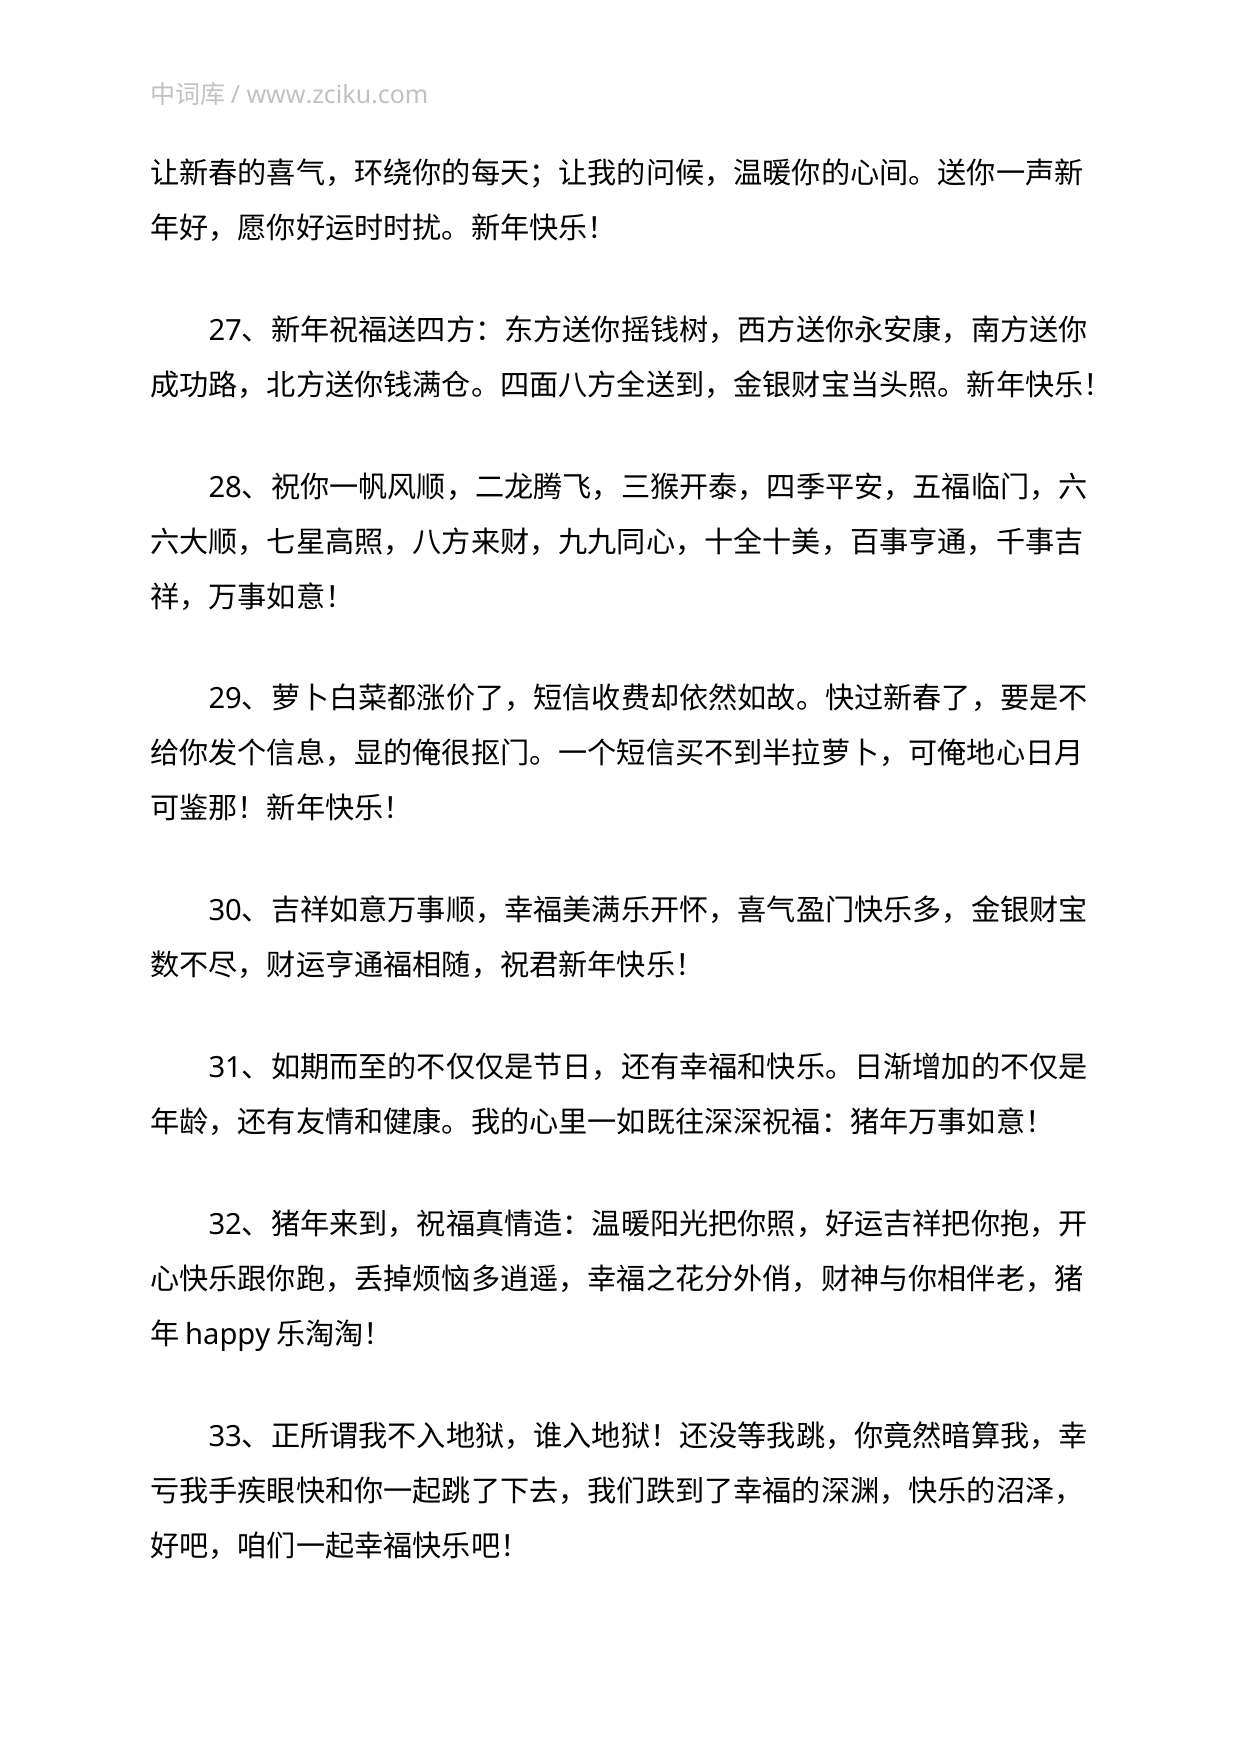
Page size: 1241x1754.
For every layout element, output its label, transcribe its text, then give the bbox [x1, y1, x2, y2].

text 31、如期而至的不仅仅是节日，还有幸福和快乐。日渐增加的不仅是年龄，还有友情和健康。我的心里一如既往深深祝福：猪年万事如意！ [150, 1043, 1090, 1141]
text 29、萝卜白菜都涨价了，短信收费却依然如故。快过新春了，要是不给你发个信息，显的俺很抠门。一个短信买不到半拉萝卜，可俺地心日月可鉴那！新年快乐！ [150, 675, 1090, 827]
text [150, 150, 1090, 247]
text 30、吉祥如意万事顺，幸福美满乐开怀，喜气盈门快乐多，金银财宝数不尽，财运亨通福相随，祝君新年快乐！ [150, 887, 1090, 984]
text 28、祝你一帆风顺，二龙腾飞，三猴开泰，四季平安，五福临门，六六大顺，七星高照，八方来财，九九同心，十全十美，百事亨通，千事吉祥，万事如意！ [150, 463, 1090, 616]
text 27、新年祝福送四方：东方送你摇钱树，西方送你永安康，南方送你成功路，北方送你钱满仓。四面八方全送到，金银财宝当头照。新年快乐！ [150, 307, 1090, 404]
text 33、正所谓我不入地狱，谁入地狱！还没等我跳，你竟然暗算我，幸亏我手疾眼快和你一起跳了下去，我们跌到了幸福的深渊，快乐的沼泽，好吧，咱们一起幸福快乐吧！ [150, 1412, 1090, 1564]
text 32、猪年来到，祝福真情造：温暖阳光把你照，好运吉祥把你抱，开心快乐跟你跑，丢掉烦恼多逍遥，幸福之花分外俏，财神与你相伴老，猪年happy乐淘淘！ [150, 1200, 1090, 1353]
